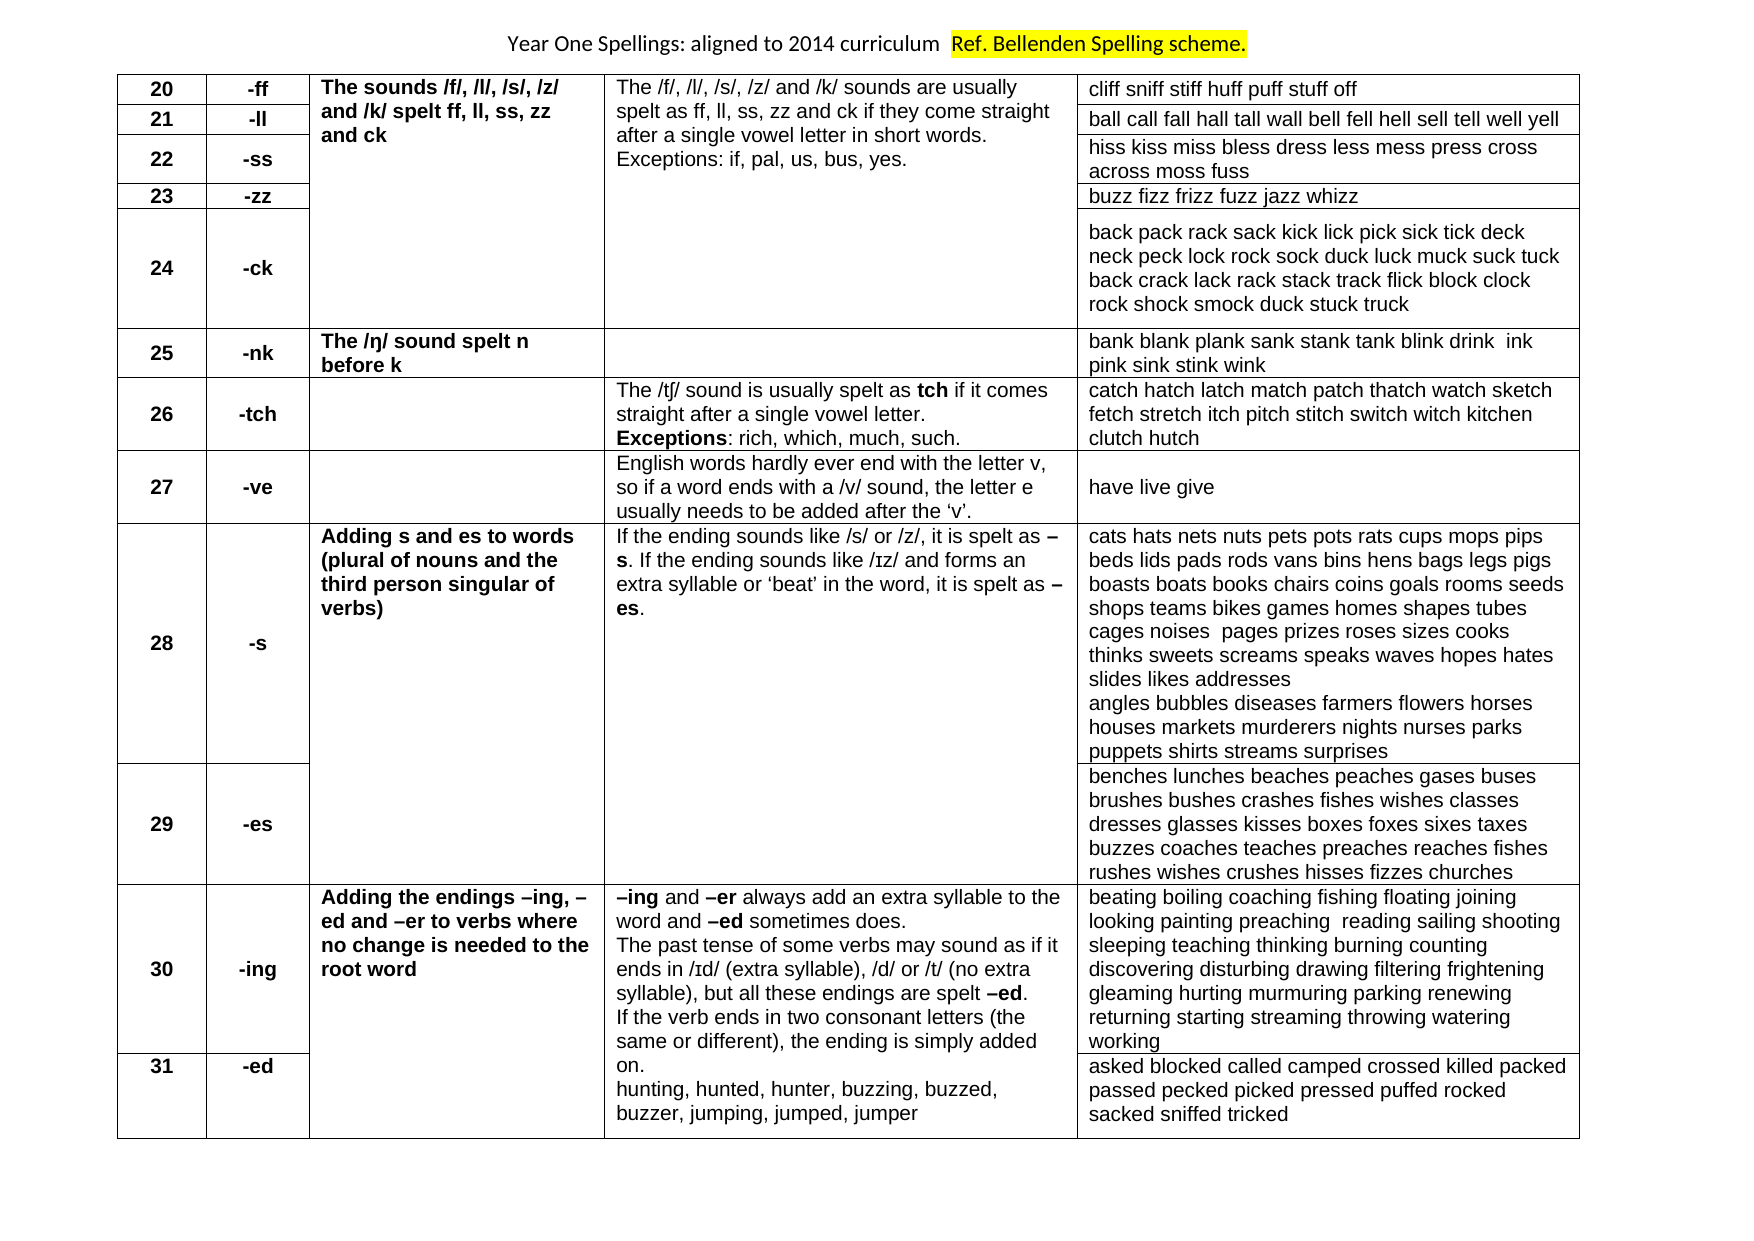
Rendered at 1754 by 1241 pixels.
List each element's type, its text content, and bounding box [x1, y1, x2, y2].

table_cell bank blank plank sank stank tank blink drink ink pink sink stink wink [1078, 329, 1579, 377]
table_cell –ing and –er always add an extra syllable to the word and –ed sometimes does. The past tense of some verbs may sound as if it ends in /ɪd/ (extra syllable), /d/ or /t/ (no extra syllable), but all these endings are spelt –ed. If the verb ends in two consonant letters (the same or different), the ending is simply added on. hunting, hunted, hunter, buzzing, buzzed, buzzer, jumping, jumped, jumper [605, 885, 1077, 1137]
table_cell -tch [207, 378, 309, 449]
table_cell Adding s and es to words (plural of nouns and the third person singular of verbs) [310, 524, 604, 884]
table_cell -ed [207, 1054, 309, 1137]
table_cell The /tʃ/ sound is usually spelt as tch if it comes straight after a single vowel letter. Exceptions: rich, which, much, such. [605, 378, 1077, 449]
table_cell The /ŋ/ sound spelt n before k [310, 329, 604, 377]
table_cell -ff [207, 75, 309, 103]
table_cell benches lunches beaches peaches gases buses brushes bushes crashes fishes wishes classes dresses glasses kisses boxes foxes sixes taxes buzzes coaches teaches preaches reaches fishes rushes wishes crushes hisses fizzes churches [1078, 764, 1579, 884]
table_cell -ss [207, 135, 309, 183]
table_cell English words hardly ever end with the letter v, so if a word ends with a /v/ sound, the letter e usually needs to be added after the ‘v’. [605, 451, 1077, 522]
table_cell [310, 378, 604, 449]
table_cell The /f/, /l/, /s/, /z/ and /k/ sounds are usually spelt as ff, ll, ss, zz and ck if they come straight after a single vowel letter in short words. Exceptions: if, pal, us, bus, yes. [605, 75, 1077, 328]
table_cell buzz fizz frizz fuzz jazz whizz [1078, 184, 1579, 208]
table_cell have live give [1078, 451, 1579, 522]
table_cell 28 [118, 524, 206, 763]
table_cell The sounds /f/, /l/, /s/, /z/ and /k/ spelt ff, ll, ss, zz and ck [310, 75, 604, 328]
table_cell -ll [207, 105, 309, 134]
table_cell 31 [118, 1054, 206, 1137]
table_cell -ck [207, 209, 309, 328]
table_cell back pack rack sack kick lick pick sick tick deck neck peck lock rock sock duck luck muck suck tuck back crack lack rack stack track flick block clock rock shock smock duck stuck truck [1078, 209, 1579, 328]
table_cell hiss kiss miss bless dress less mess press cross across moss fuss [1078, 135, 1579, 183]
table_cell cats hats nets nuts pets pots rats cups mops pips beds lids pads rods vans bins hens bags legs pigs boasts boats books chairs coins goals rooms seeds shops teams bikes games homes shapes tubes cages noises pages prizes roses sizes cooks thinks sweets screams speaks waves hopes hates slides likes addresses angles bubbles diseases farmers flowers horses houses markets murderers nights nurses parks puppets shirts streams surprises [1078, 524, 1579, 763]
table_cell catch hatch latch match patch thatch watch sketch fetch stretch itch pitch stitch switch witch kitchen clutch hutch [1078, 378, 1579, 449]
table_cell 22 [118, 135, 206, 183]
table_cell -s [207, 524, 309, 763]
table_cell -nk [207, 329, 309, 377]
table_cell cliff sniff stiff huff puff stuff off [1078, 75, 1579, 103]
table_cell 24 [118, 209, 206, 328]
table_cell [605, 329, 1077, 377]
table_cell Adding the endings –ing, –ed and –er to verbs where no change is needed to the root word [310, 885, 604, 1137]
table_cell -ing [207, 885, 309, 1053]
table_cell -zz [207, 184, 309, 208]
table_cell 23 [118, 184, 206, 208]
table_cell -es [207, 764, 309, 884]
table_cell 20 [118, 75, 206, 103]
table_cell 29 [118, 764, 206, 884]
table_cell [1078, 1054, 1579, 1137]
table_cell 27 [118, 451, 206, 522]
table_cell 21 [118, 105, 206, 134]
table_cell -ve [207, 451, 309, 522]
table_cell beating boiling coaching fishing floating joining looking painting preaching reading sailing shooting sleeping teaching thinking burning counting discovering disturbing drawing filtering frightening gleaming hurting murmuring parking renewing returning starting streaming throwing watering working [1078, 885, 1579, 1053]
table_cell 30 [118, 885, 206, 1053]
table_cell ball call fall hall tall wall bell fell hell sell tell well yell [1078, 105, 1579, 134]
table_cell If the ending sounds like /s/ or /z/, it is spelt as –s. If the ending sounds like /ɪz/ and forms an extra syllable or ‘beat’ in the word, it is spelt as –es. [605, 524, 1077, 884]
table_cell 26 [118, 378, 206, 449]
table_cell 25 [118, 329, 206, 377]
table_cell [310, 451, 604, 522]
